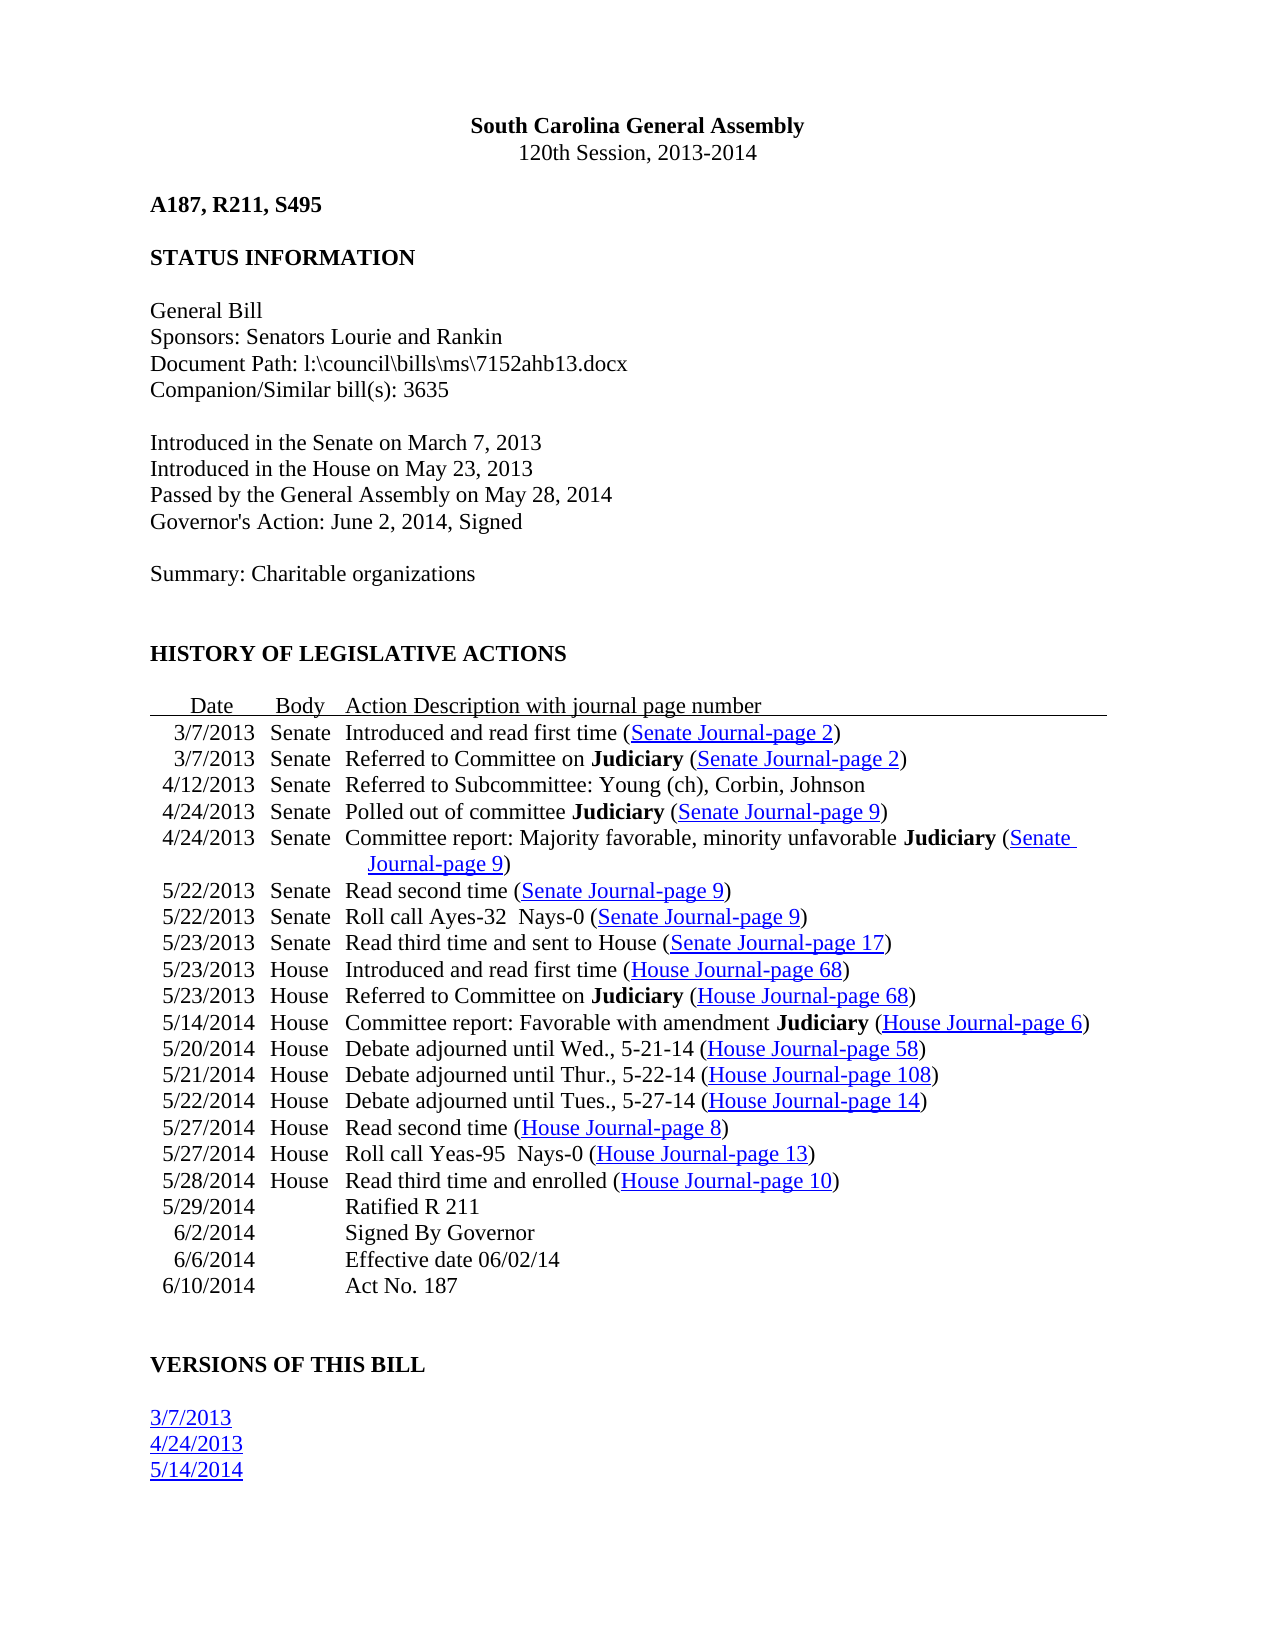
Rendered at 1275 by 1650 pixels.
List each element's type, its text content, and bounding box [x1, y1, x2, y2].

text 6/6/2014 Effective date 06/02/14 [150, 1246, 1125, 1272]
text Introduced in the House on May 23, 2013 [150, 455, 1125, 481]
text 5/23/2013 House Referred to Committee on Judiciary (House Journal-page 68) [150, 982, 1125, 1008]
text 5/27/2014 House Read second time (House Journal-page 8) [150, 1114, 1125, 1140]
text Date Body Action Description with journal page number [150, 692, 1125, 719]
text Document Path: l:\council\bills\ms\7152ahb13.docx [150, 350, 1125, 376]
text 4/24/2013 Senate Committee report: Majority favorable, minority unfavorable Judiciary (Senate Journal-page 9) [150, 824, 1125, 877]
text 3/7/2013 Senate Referred to Committee on Judiciary (Senate Journal-page 2) [150, 745, 1125, 771]
text 4/12/2013 Senate Referred to Subcommittee: Young (ch), Corbin, Johnson [150, 771, 1125, 798]
text 5/14/2014 [150, 1457, 1125, 1483]
text STATUS INFORMATION [150, 244, 1125, 271]
text Governor's Action: June 2, 2014, Signed [150, 508, 1125, 534]
text Summary: Charitable organizations [150, 561, 1125, 587]
text South Carolina General Assembly [150, 112, 1125, 139]
text 5/14/2014 House Committee report: Favorable with amendment Judiciary (House Journal-page 6) [150, 1008, 1125, 1035]
text 4/24/2013 Senate Polled out of committee Judiciary (Senate Journal-page 9) [150, 798, 1125, 824]
text 3/7/2013 Senate Introduced and read first time (Senate Journal-page 2) [150, 719, 1125, 745]
text General Bill [150, 297, 1125, 323]
text Passed by the General Assembly on May 28, 2014 [150, 481, 1125, 508]
text 5/20/2014 House Debate adjourned until Wed., 5-21-14 (House Journal-page 58) [150, 1035, 1125, 1061]
text 5/27/2014 House Roll call Yeas-95 Nays-0 (House Journal-page 13) [150, 1140, 1125, 1167]
text 5/28/2014 House Read third time and enrolled (House Journal-page 10) [150, 1167, 1125, 1193]
text Introduced in the Senate on March 7, 2013 [150, 429, 1125, 455]
text 3/7/2013 [150, 1404, 1125, 1430]
text 120th Session, 2013-2014 [150, 139, 1125, 165]
text VERSIONS OF THIS BILL [150, 1351, 1125, 1377]
text 6/10/2014 Act No. 187 [150, 1272, 1125, 1298]
text Companion/Similar bill(s): 3635 [150, 376, 1125, 402]
text 5/22/2014 House Debate adjourned until Tues., 5-27-14 (House Journal-page 14) [150, 1088, 1125, 1114]
text 5/22/2013 Senate Read second time (Senate Journal-page 9) [150, 877, 1125, 903]
text Sponsors: Senators Lourie and Rankin [150, 323, 1125, 350]
text HISTORY OF LEGISLATIVE ACTIONS [150, 639, 1125, 666]
text 5/29/2014 Ratified R 211 [150, 1193, 1125, 1219]
text A187, R211, S495 [150, 192, 1125, 218]
text 5/22/2013 Senate Roll call Ayes-32 Nays-0 (Senate Journal-page 9) [150, 903, 1125, 929]
text 5/21/2014 House Debate adjourned until Thur., 5-22-14 (House Journal-page 108) [150, 1061, 1125, 1088]
text 5/23/2013 Senate Read third time and sent to House (Senate Journal-page 17) [150, 929, 1125, 956]
text 4/24/2013 [150, 1430, 1125, 1457]
text 5/23/2013 House Introduced and read first time (House Journal-page 68) [150, 956, 1125, 982]
text 6/2/2014 Signed By Governor [150, 1219, 1125, 1246]
